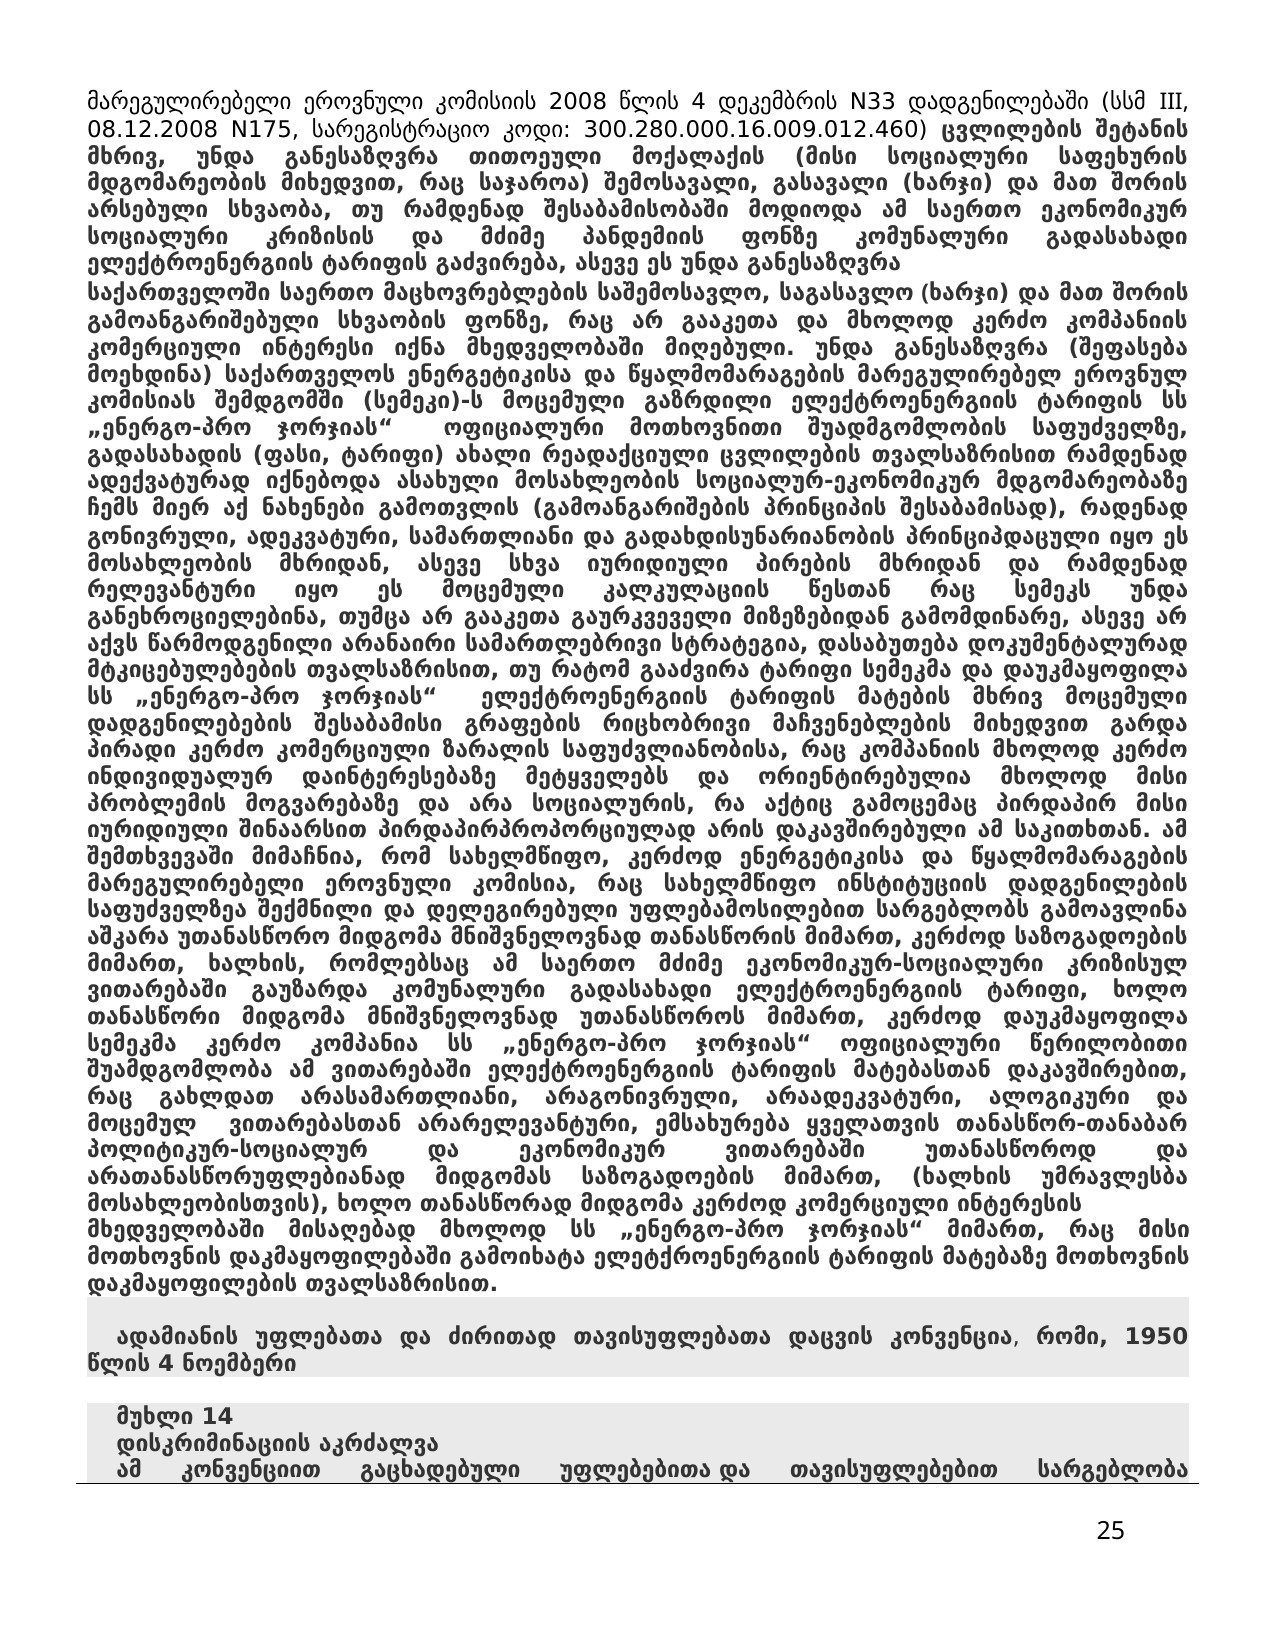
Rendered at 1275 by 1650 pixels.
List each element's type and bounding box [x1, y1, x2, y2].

table_header [76, 85, 1199, 1483]
